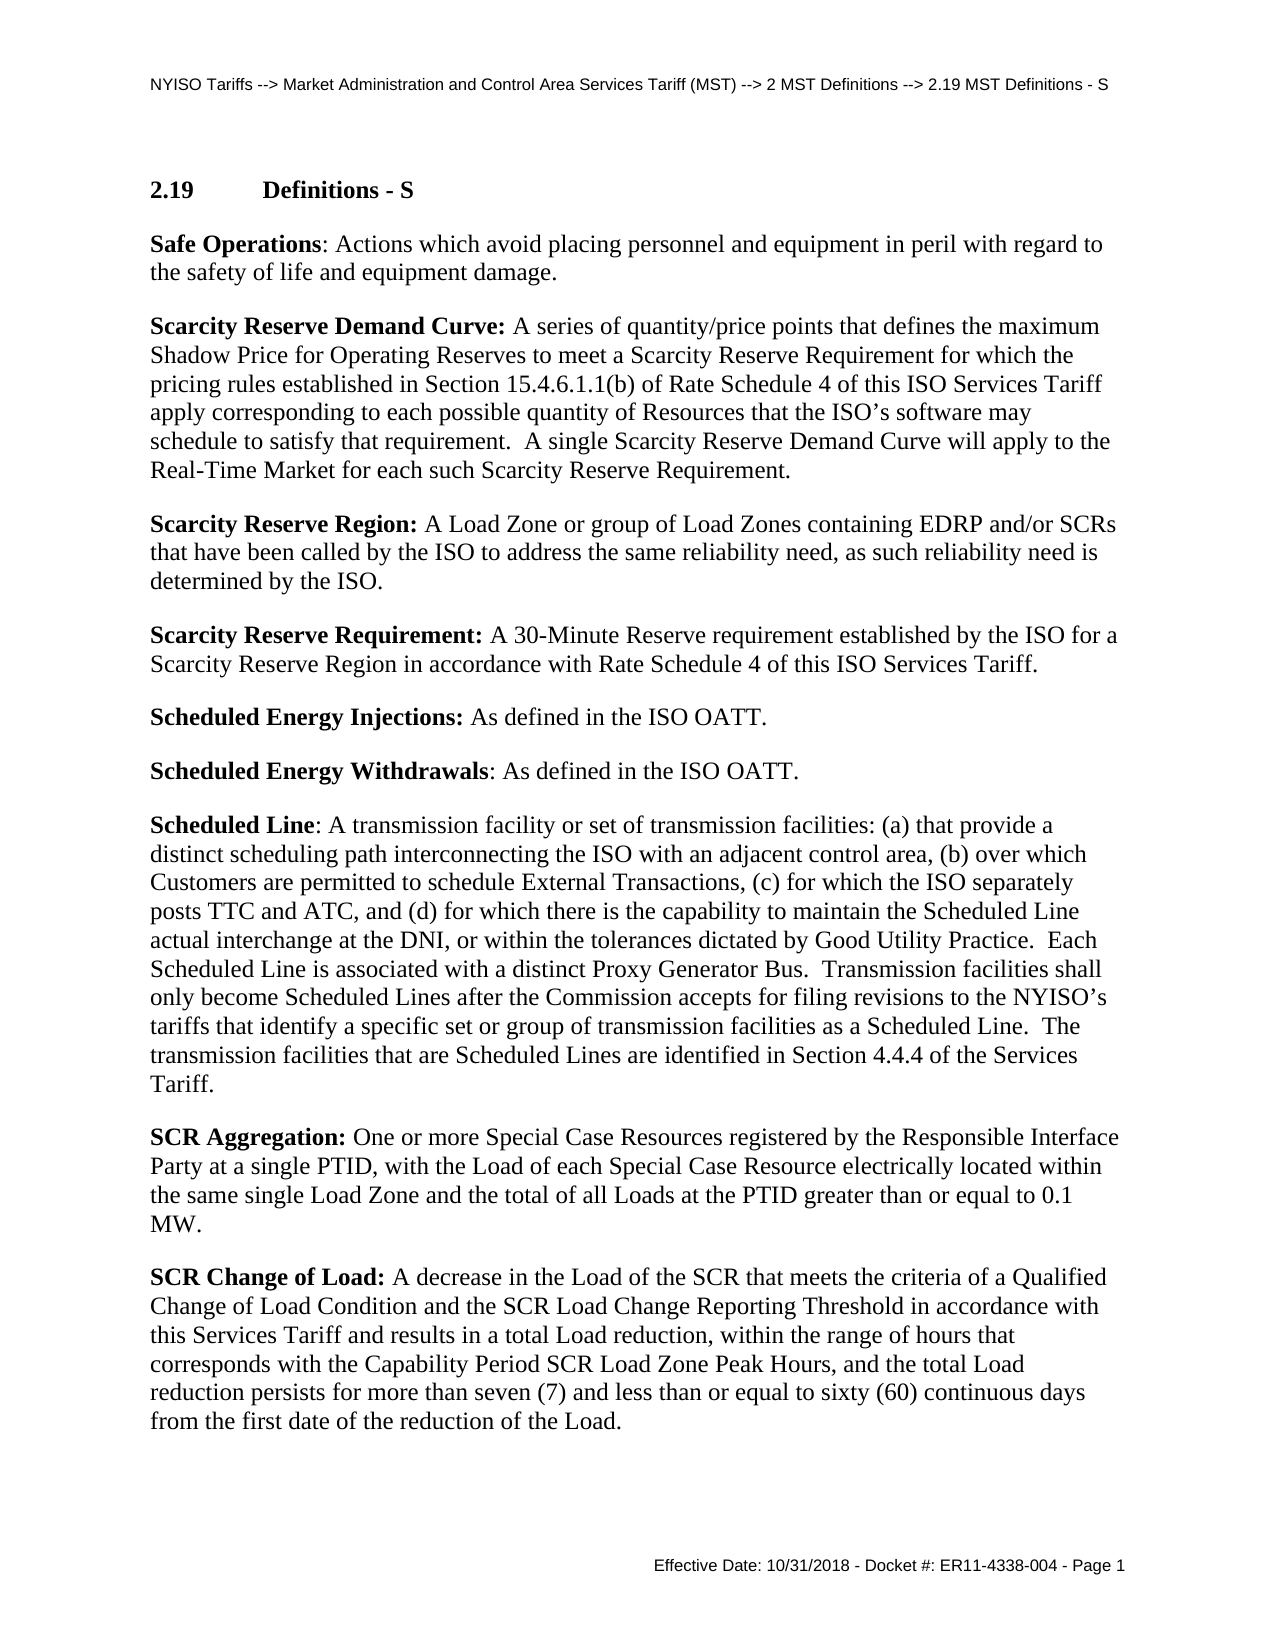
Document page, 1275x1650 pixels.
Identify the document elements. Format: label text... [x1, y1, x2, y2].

text SCR Change of Load: A decrease in the Load of the SCR that meets the criteria of a Qualified Change of Load Condition and the SCR Load Change Reporting Threshold in accordance with this Services Tariff and results in a total Load reduction, within the range of hours that corresponds with the Capability Period SCR Load Zone Peak Hours, and the total Load reduction persists for more than seven (7) and less than or equal to sixty (60) continuous days from the first date of the reduction of the Load. [150, 1262, 1125, 1435]
text Scheduled Energy Injections: As defined in the ISO OATT. [150, 702, 1125, 731]
text Scheduled Energy Withdrawals: As defined in the ISO OATT. [150, 756, 1125, 785]
text Scheduled Line: A transmission facility or set of transmission facilities: (a) that provide a distinct scheduling path interconnecting the ISO with an adjacent control area, (b) over which Customers are permitted to schedule External Transactions, (c) for which the ISO separately posts TTC and ATC, and (d) for which there is the capability to maintain the Scheduled Line actual interchange at the DNI, or within the tolerances dictated by Good Utility Practice. Each Scheduled Line is associated with a distinct Proxy Generator Bus. Transmission facilities shall only become Scheduled Lines after the Commission accepts for filing revisions to the NYISO’s tariffs that identify a specific set or group of transmission facilities as a Scheduled Line. The transmission facilities that are Scheduled Lines are identified in Section 4.4.4 of the Services Tariff. [150, 810, 1125, 1097]
text Scarcity Reserve Requirement: A 30-Minute Reserve requirement established by the ISO for a Scarcity Reserve Region in accordance with Rate Schedule 4 of this ISO Services Tariff. [150, 620, 1125, 677]
text Safe Operations: Actions which avoid placing personnel and equipment in peril with regard to the safety of life and equipment damage. [150, 229, 1125, 286]
text Scarcity Reserve Demand Curve: A series of quantity/price points that defines the maximum Shadow Price for Operating Reserves to meet a Scarcity Reserve Requirement for which the pricing rules established in Section 15.4.6.1.1(b) of Rate Schedule 4 of this ISO Services Tariff apply corresponding to each possible quantity of Resources that the ISO’s software may schedule to satisfy that requirement. A single Scarcity Reserve Demand Curve will apply to the Real-Time Market for each such Scarcity Reserve Requirement. [150, 311, 1125, 484]
text Scarcity Reserve Region: A Load Zone or group of Load Zones containing EDRP and/or SCRs that have been called by the ISO to address the same reliability need, as such reliability need is determined by the ISO. [150, 509, 1125, 595]
text SCR Aggregation: One or more Special Case Resources registered by the Responsible Interface Party at a single PTID, with the Load of each Special Case Resource electrically located within the same single Load Zone and the total of all Loads at the PTID greater than or equal to 0.1 MW. [150, 1122, 1125, 1237]
subtitle 2.19 Definitions - S [150, 175, 1123, 204]
